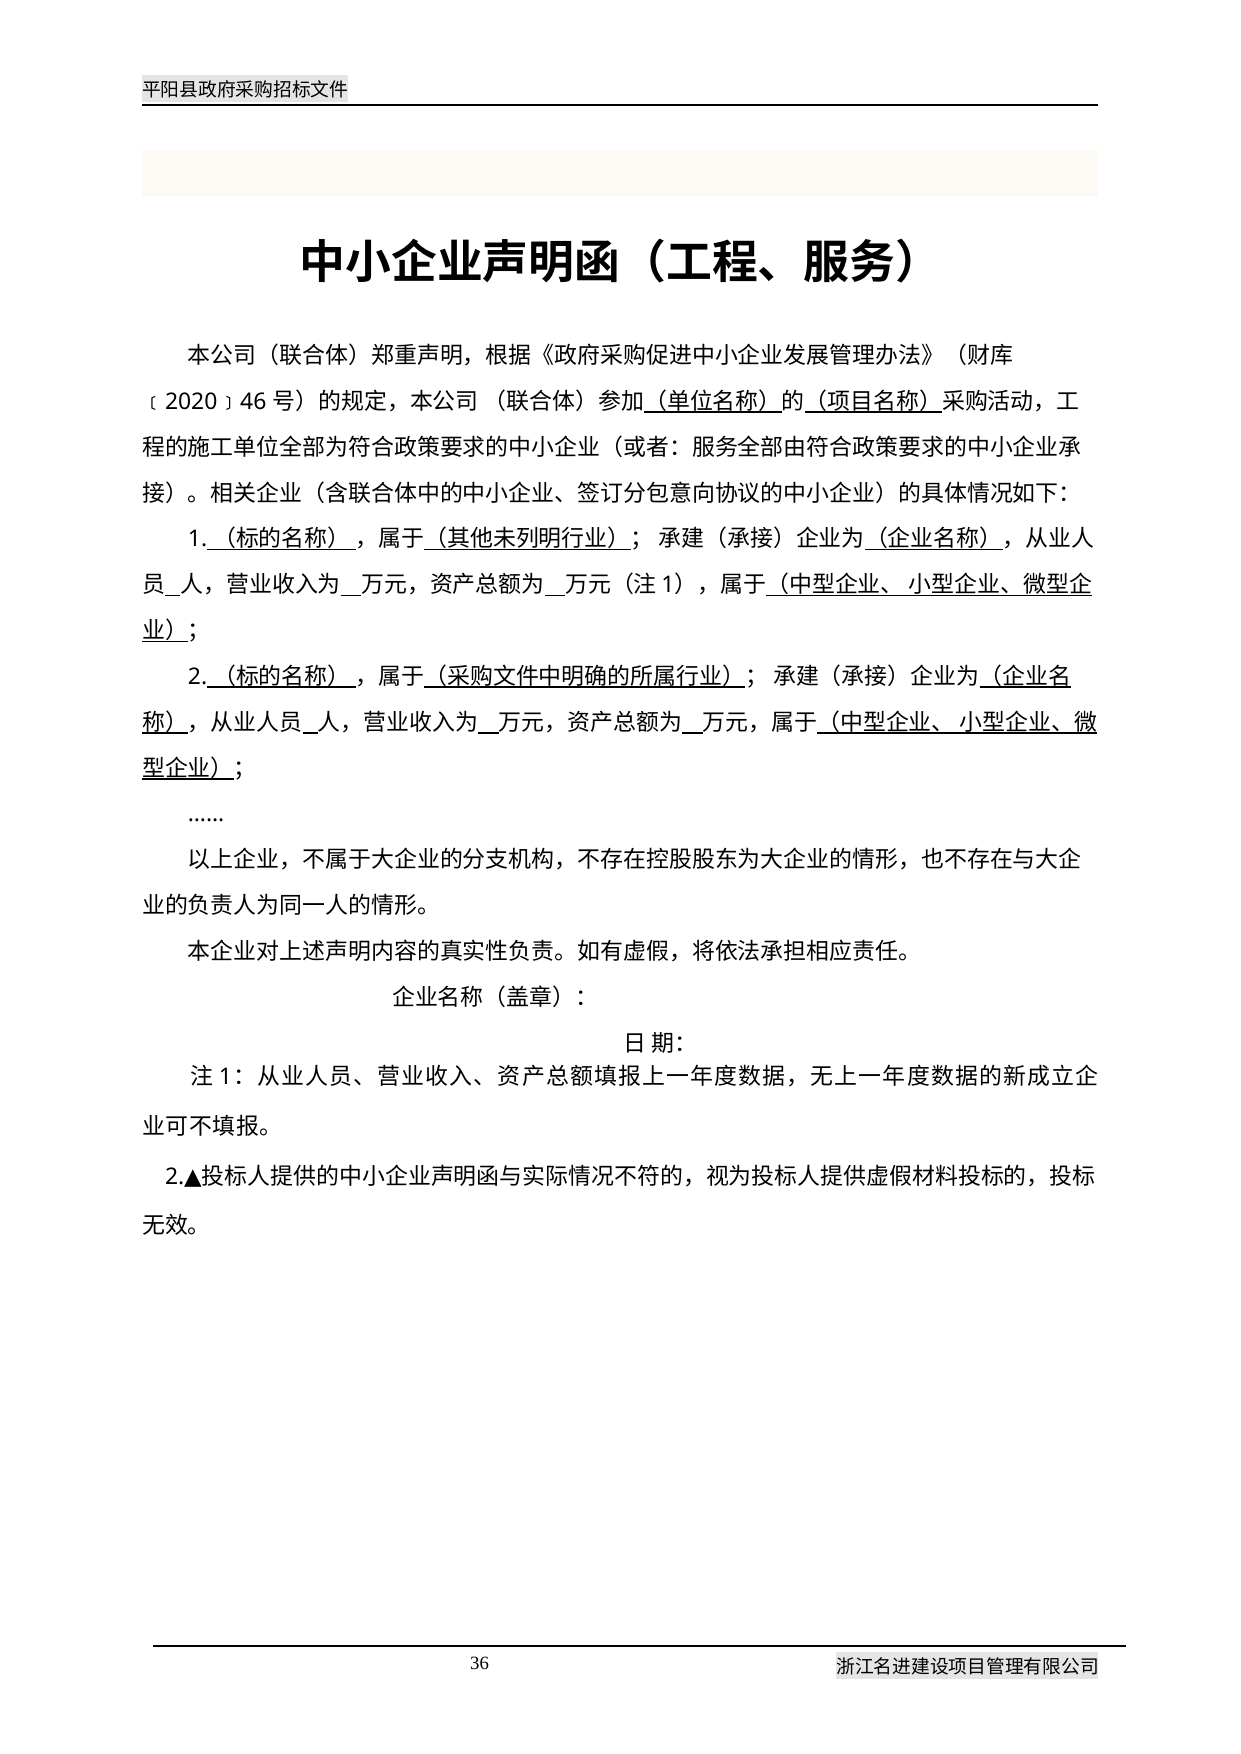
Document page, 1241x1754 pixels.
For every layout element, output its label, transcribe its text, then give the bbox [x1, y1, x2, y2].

text 本公司（联合体）郑重声明，根据《政府采购促进中小企业发展管理办法》（财库﹝2020﹞46 号）的规定，本公司 （联合体）参加（单位名称）的（项目名称）采购活动，工程的施工单位全部为符合政策要求的中小企业（或者：服务全部由符合政策要求的中小企业承接）。相关企业（含联合体中的中小企业、签订分包意向协议的中小企业）的具体情况如下： [142, 324, 1098, 508]
text 2. （标的名称） ，属于（采购文件中明确的所属行业）； 承建（承接）企业为（企业名称），从业人员 人，营业收入为 万元，资产总额为 万元，属于（中型企业、 小型企业、微型企业）； [142, 645, 1098, 783]
text 1. （标的名称） ，属于（其他未列明行业）； 承建（承接）企业为（企业名称），从业人员 人，营业收入为 万元，资产总额为 万元（注1），属于（中型企业、 小型企业、微型企业）； [142, 508, 1098, 645]
text 2.▲投标人提供的中小企业声明函与实际情况不符的，视为投标人提供虚假材料投标的，投标无效。 [142, 1157, 1098, 1241]
text …… [142, 783, 1098, 829]
text 企业名称（盖章）： [142, 966, 1098, 1012]
text 日 期： [142, 1012, 1098, 1058]
text 注1：从业人员、营业收入、资产总额填报上一年度数据，无上一年度数据的新成立企业可不填报。 [142, 1058, 1098, 1141]
text 本企业对上述声明内容的真实性负责。如有虚假，将依法承担相应责任。 [142, 920, 1098, 966]
text 以上企业，不属于大企业的分支机构，不存在控股股东为大企业的情形，也不存在与大企业的负责人为同一人的情形。 [142, 829, 1098, 920]
text 中小企业声明函（工程、服务） [142, 225, 1098, 291]
